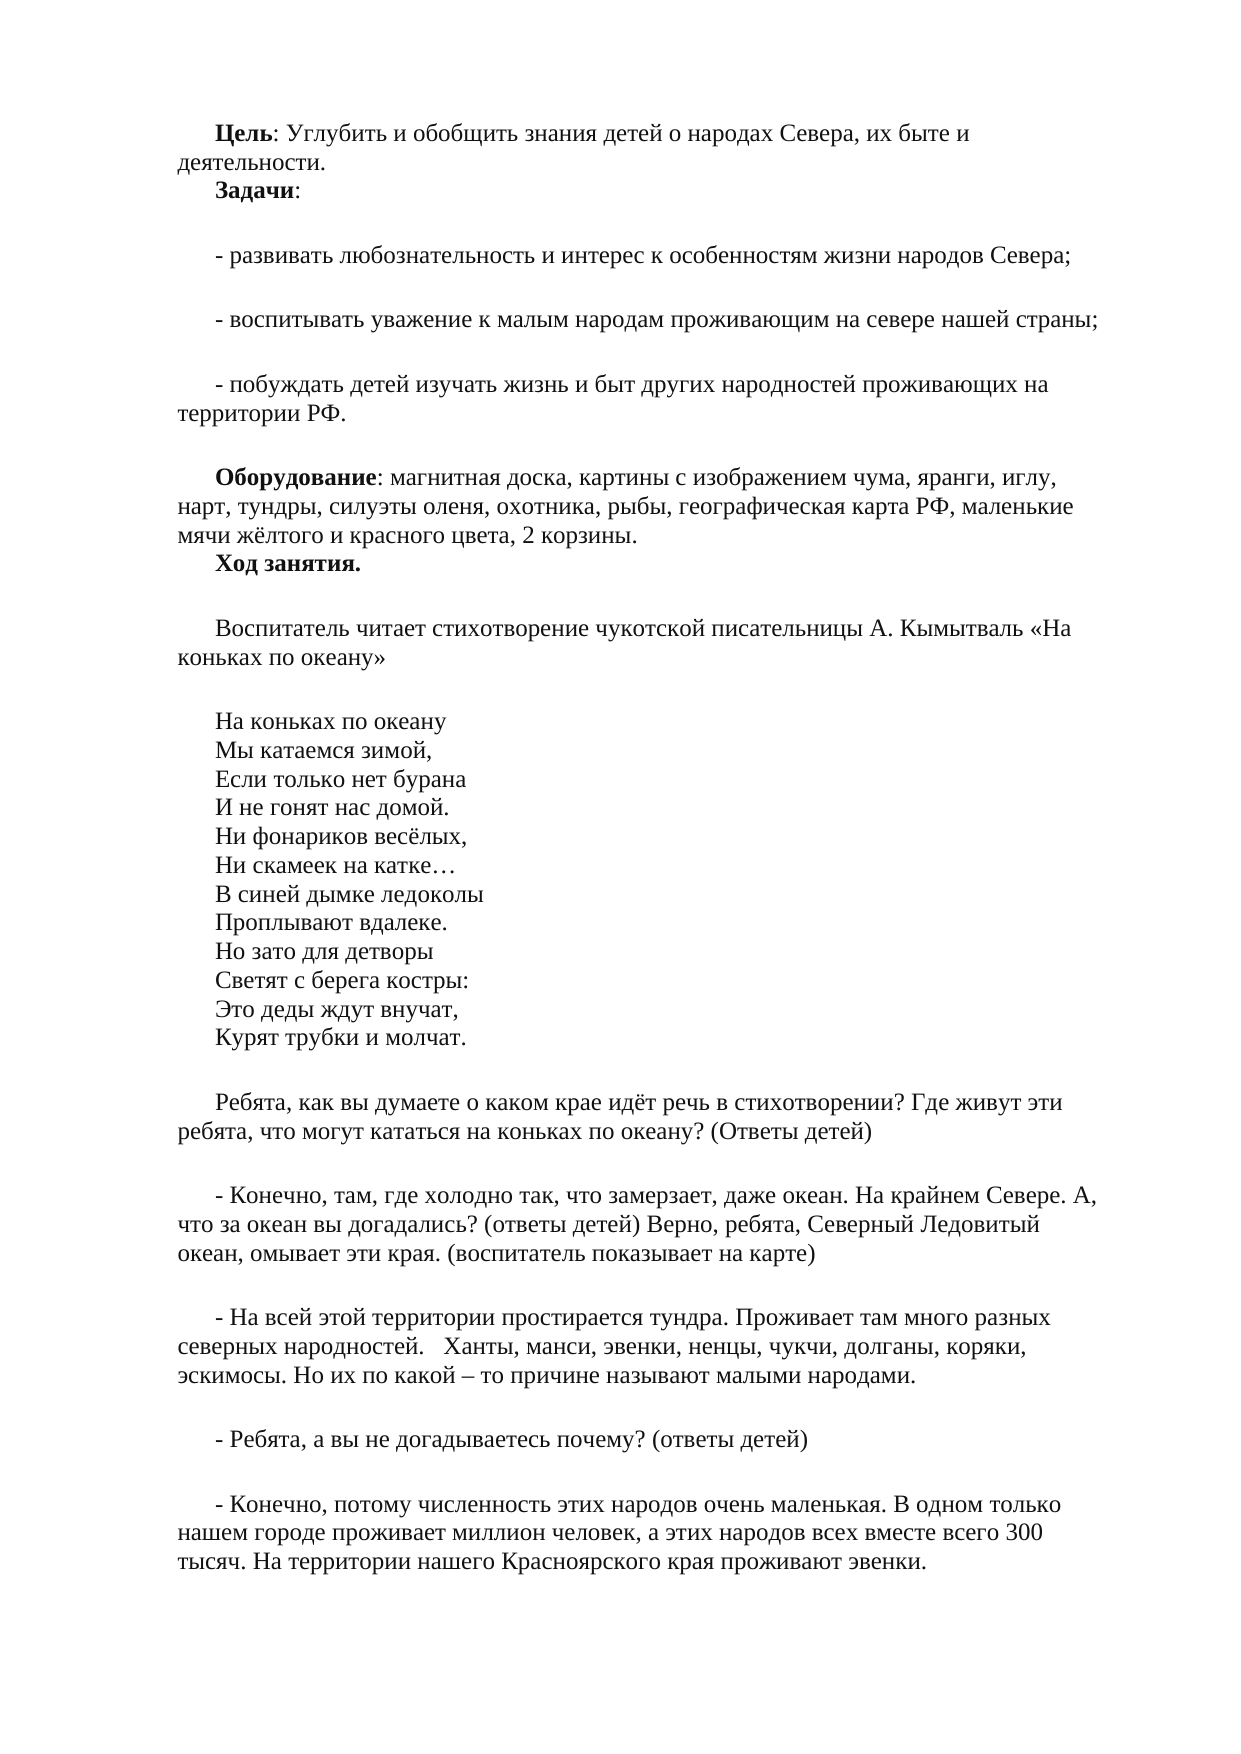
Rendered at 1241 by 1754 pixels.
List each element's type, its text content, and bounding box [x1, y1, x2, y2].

text Ход занятия. [177, 548, 1107, 577]
text Если только нет бурана [177, 764, 1107, 792]
text - воспитывать уважение к малым народам проживающим на севере нашей страны; [177, 304, 1107, 333]
text Ребята, как вы думаете о каком крае идёт речь в стихотворении? Где живут эти ребята, что могут кататься на коньках по океану? (Ответы детей) [177, 1087, 1107, 1144]
text - побуждать детей изучать жизнь и быт других народностей проживающих на территории РФ. [177, 369, 1107, 427]
text Проплывают вдалеке. [177, 907, 1107, 936]
text - Ребята, а вы не догадываетесь почему? (ответы детей) [177, 1424, 1107, 1453]
text Это деды ждут внучат, [177, 994, 1107, 1022]
text Цель: Углубить и обобщить знания детей о народах Севера, их быте и деятельности. [177, 118, 1107, 176]
text В синей дымке ледоколы [177, 879, 1107, 907]
text И не гонят нас домой. [177, 792, 1107, 821]
text Оборудование: магнитная доска, картины с изображением чума, яранги, иглу, нарт, тундры, силуэты оленя, охотника, рыбы, географическая карта РФ, маленькие мячи жёлтого и красного цвета, 2 корзины. [177, 462, 1107, 548]
text Но зато для детворы [177, 936, 1107, 965]
text - Конечно, там, где холодно так, что замерзает, даже океан. На крайнем Севере. А, что за океан вы догадались? (ответы детей) Верно, ребята, Северный Ледовитый океан, омывает эти края. (воспитатель показывает на карте) [177, 1180, 1107, 1266]
text - На всей этой территории простирается тундра. Проживает там много разных северных народностей. Ханты, манси, эвенки, ненцы, чукчи, долганы, коряки, эскимосы. Но их по какой – то причине называют малыми народами. [177, 1302, 1107, 1388]
text Ни фонариков весёлых, [177, 821, 1107, 850]
text Светят с берега костры: [177, 965, 1107, 994]
text Ни скамеек на катке… [177, 850, 1107, 879]
text Воспитатель читает стихотворение чукотской писательницы А. Кымытваль «На коньках по океану» [177, 613, 1107, 671]
text - развивать любознательность и интерес к особенностям жизни народов Севера; [177, 240, 1107, 269]
text На коньках по океану [177, 706, 1107, 735]
text - Конечно, потому численность этих народов очень маленькая. В одном только нашем городе проживает миллион человек, а этих народов всех вместе всего 300 тысяч. На территории нашего Красноярского края проживают эвенки. [177, 1489, 1107, 1575]
text Курят трубки и молчат. [177, 1022, 1107, 1051]
text Задачи: [177, 176, 1107, 204]
text Мы катаемся зимой, [177, 735, 1107, 764]
